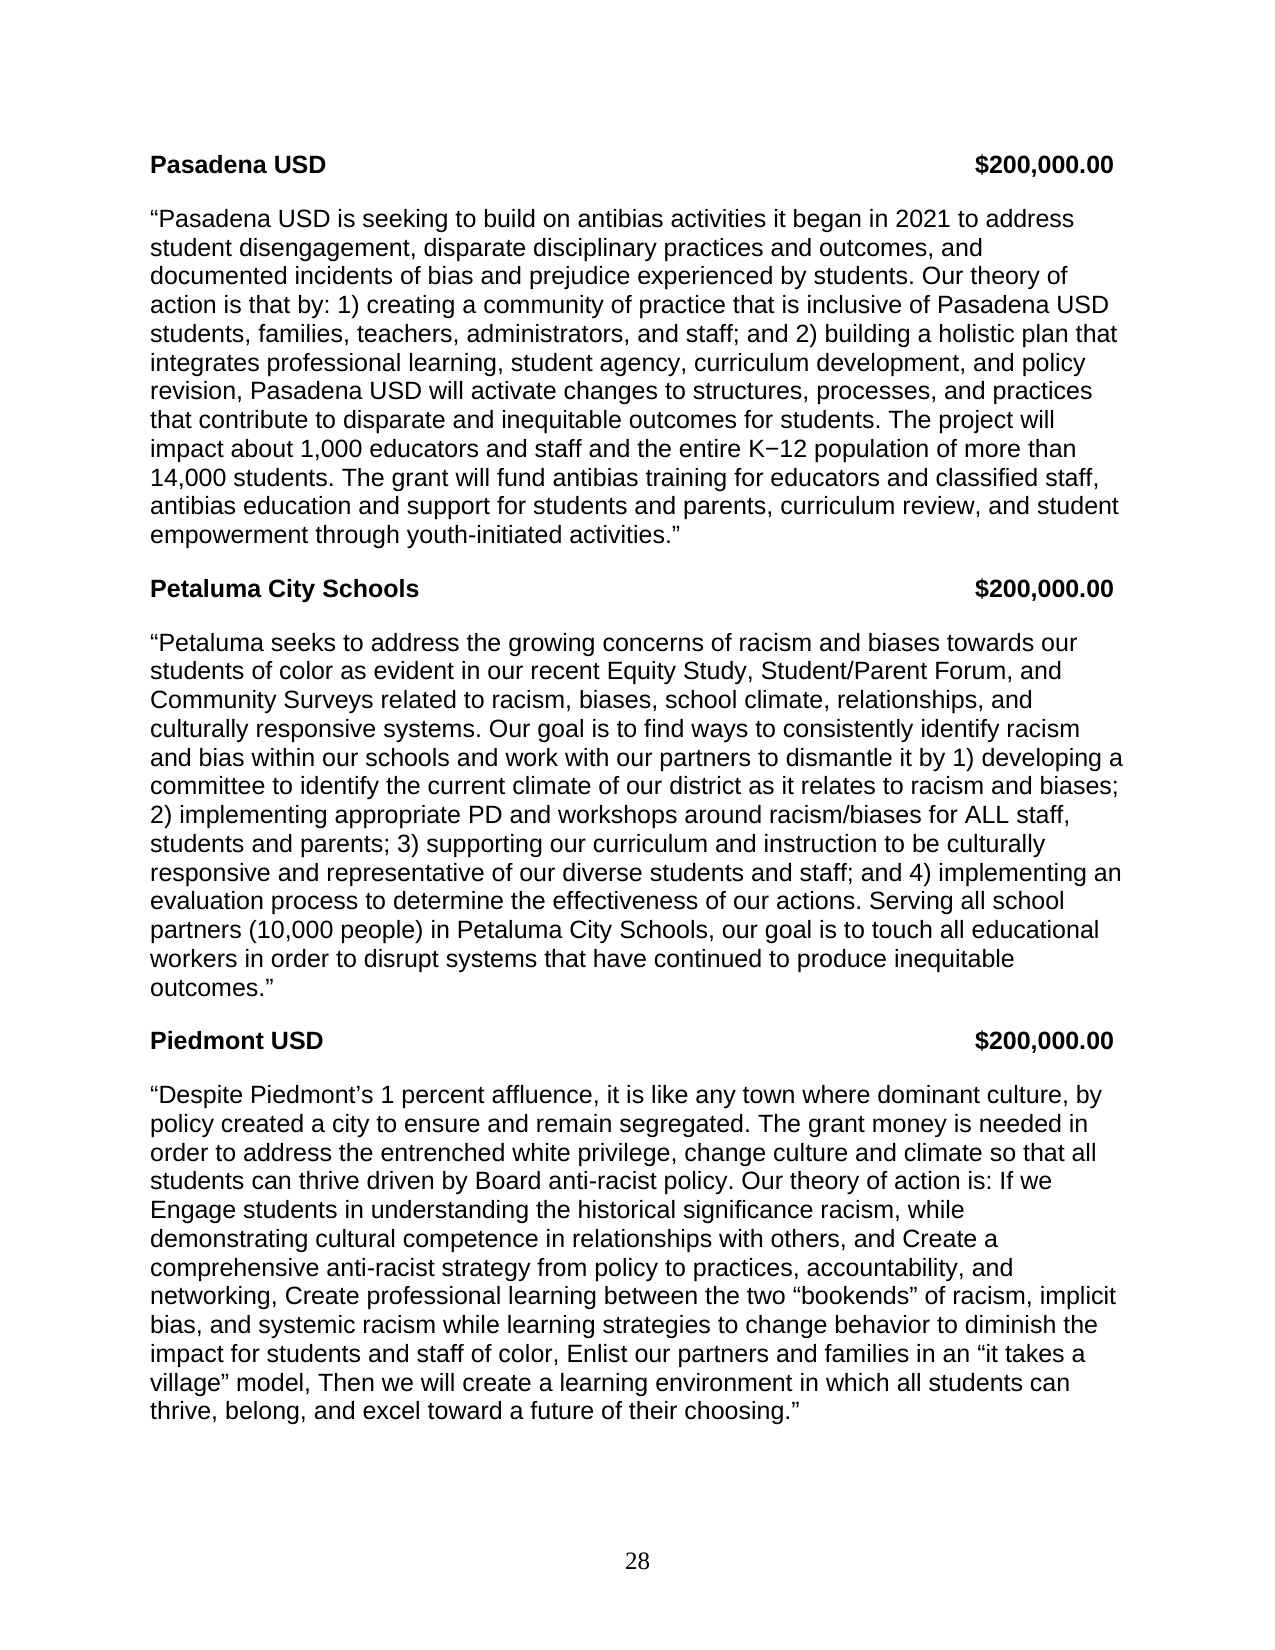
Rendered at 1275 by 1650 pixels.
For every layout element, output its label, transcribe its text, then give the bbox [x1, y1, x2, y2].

text “Pasadena USD is seeking to build on antibias activities it began in 2021 to address student disengagement, disparate disciplinary practices and outcomes, and documented incidents of bias and prejudice experienced by students. Our theory of action is that by: 1) creating a community of practice that is inclusive of Pasadena USD students, families, teachers, administrators, and staff; and 2) building a holistic plan that integrates professional learning, student agency, curriculum development, and policy revision, Pasadena USD will activate changes to structures, processes, and practices that contribute to disparate and inequitable outcomes for students. The project will impact about 1,000 educators and staff and the entire K−12 population of more than 14,000 students. The grant will fund antibias training for educators and classified staff, antibias education and support for students and parents, curriculum review, and student empowerment through youth-initiated activities.” [150, 204, 1125, 549]
text “Petaluma seeks to address the growing concerns of racism and biases towards our students of color as evident in our recent Equity Study, Student/Parent Forum, and Community Surveys related to racism, biases, school climate, relationships, and culturally responsive systems. Our goal is to find ways to consistently identify racism and bias within our schools and work with our partners to dismantle it by 1) developing a committee to identify the current climate of our district as it relates to racism and biases; 2) implementing appropriate PD and workshops around racism/biases for ALL staff, students and parents; 3) supporting our curriculum and instruction to be culturally responsive and representative of our diverse students and staff; and 4) implementing an evaluation process to determine the effectiveness of our actions. Serving all school partners (10,000 people) in Petaluma City Schools, our goal is to touch all educational workers in order to disrupt systems that have continued to produce inequitable outcomes.” [150, 627, 1125, 1001]
subtitle Piedmont USD $200,000.00 [150, 1026, 1125, 1055]
subtitle Pasadena USD $200,000.00 [150, 150, 1125, 179]
subtitle Petaluma City Schools $200,000.00 [150, 574, 1125, 602]
text “Despite Piedmont’s 1 percent affluence, it is like any town where dominant culture, by policy created a city to ensure and remain segregated. The grant money is needed in order to address the entrenched white privilege, change culture and climate so that all students can thrive driven by Board anti-racist policy. Our theory of action is: If we Engage students in understanding the historical significance racism, while demonstrating cultural competence in relationships with others, and Create a comprehensive anti-racist strategy from policy to practices, accountability, and networking, Create professional learning between the two “bookends” of racism, implicit bias, and systemic racism while learning strategies to change behavior to diminish the impact for students and staff of color, Enlist our partners and families in an “it takes a village” model, Then we will create a learning environment in which all students can thrive, belong, and excel toward a future of their choosing.” [150, 1080, 1125, 1425]
